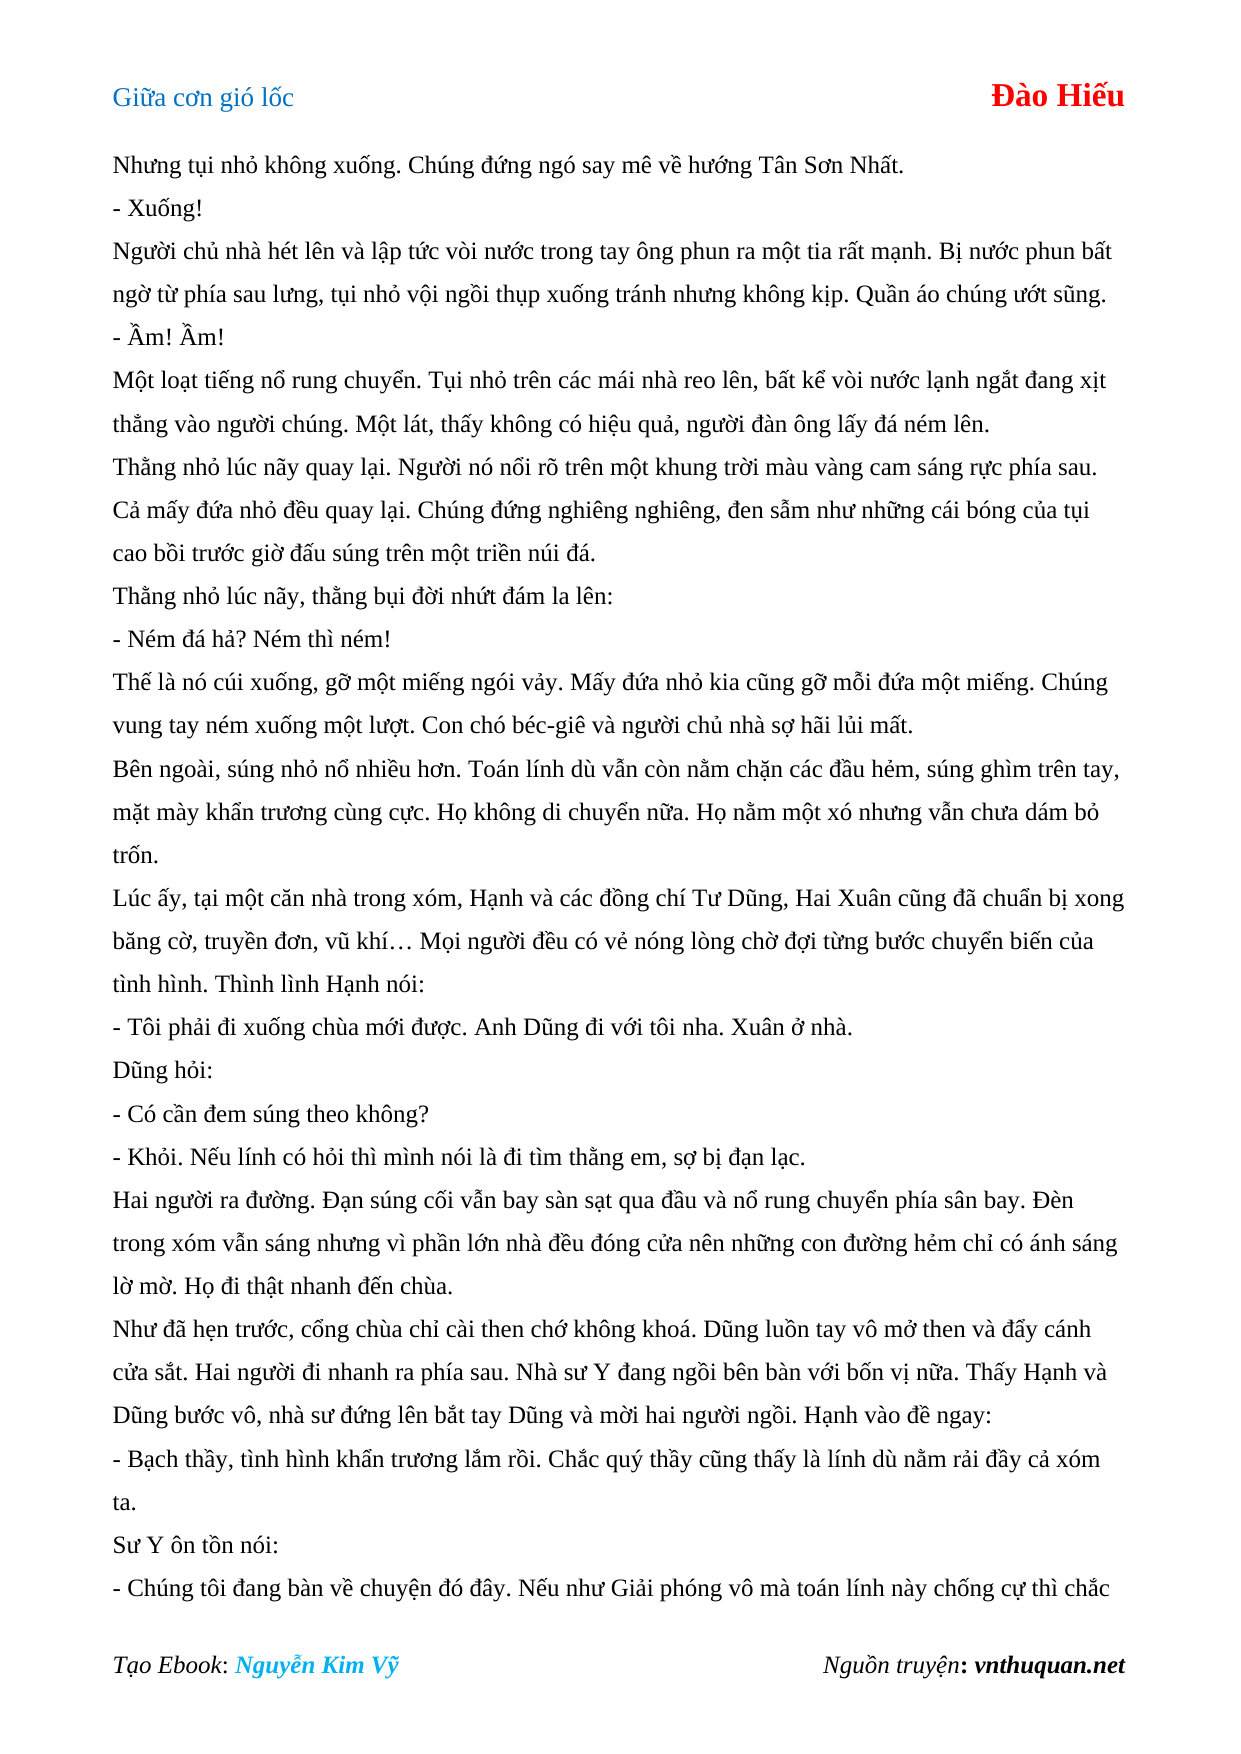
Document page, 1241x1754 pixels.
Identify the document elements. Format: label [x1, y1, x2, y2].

text [112, 150, 1128, 1602]
